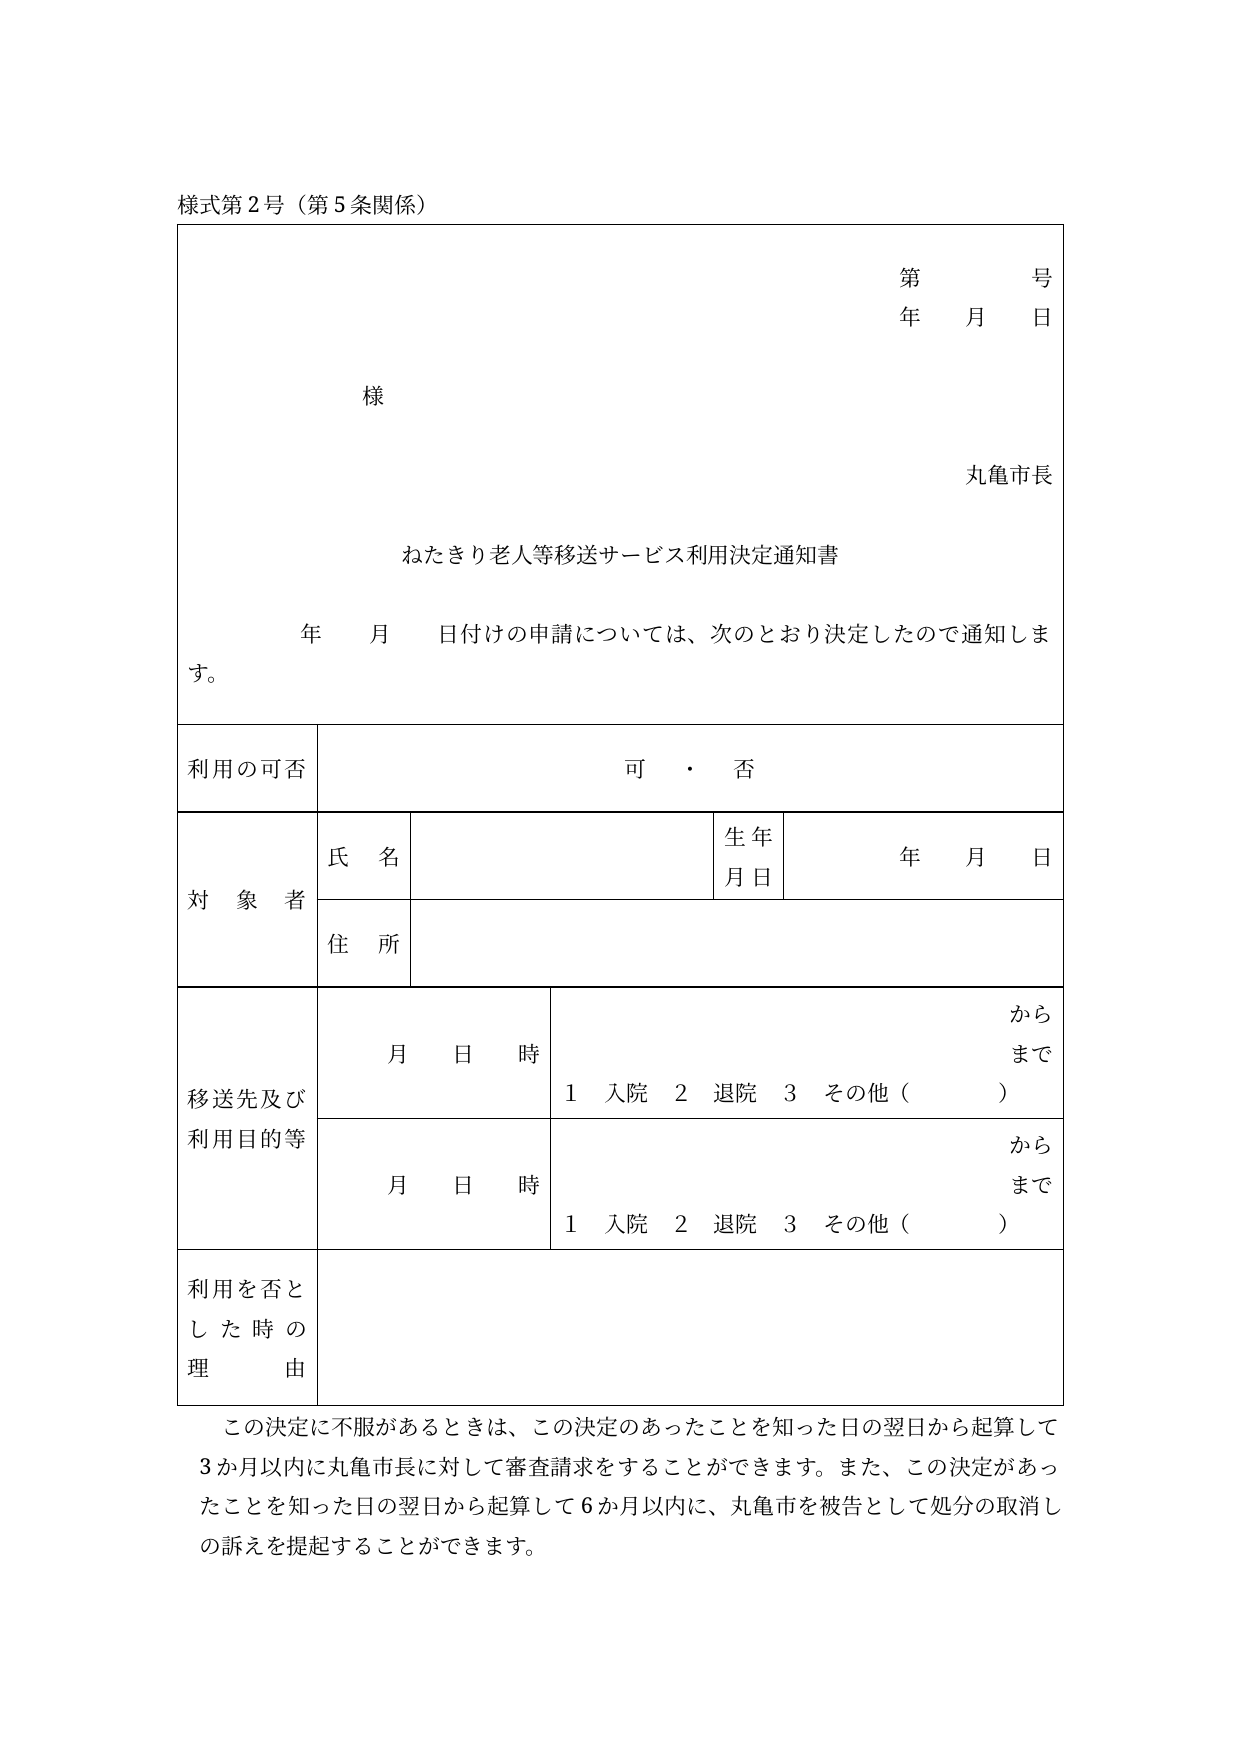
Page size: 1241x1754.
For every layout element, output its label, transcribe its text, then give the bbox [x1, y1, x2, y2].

table_cell 月 日 時 [318, 988, 550, 1118]
table_cell 利用の可否 [178, 725, 317, 811]
table_cell 年 月 日 [784, 813, 1063, 899]
table_cell 利用を否とした時の理由 [178, 1250, 317, 1405]
table_cell [411, 900, 1063, 986]
text この決定に不服があるときは、この決定のあったことを知った日の翌日から起算して3か月以内に丸亀市長に対して審査請求をすることができます。また、この決定があったことを知った日の翌日から起算して6か月以内に、丸亀市を被告として処分の取消しの訴えを提起することができます。 [199, 1406, 1063, 1564]
table_cell から まで １ 入院 ２ 退院 ３ その他（ ） [551, 988, 1063, 1118]
text 様式第2号（第5条関係） [177, 184, 1063, 224]
table_cell 住所 [318, 900, 410, 986]
table_cell [318, 1250, 1063, 1405]
table_cell [411, 813, 713, 899]
table_cell 対象者 [178, 813, 317, 986]
table_header 第 号 年 月 日 様 丸亀市長 ねたきり老人等移送サービス利用決定通知書 年 月 日付けの申請については、次のとおり決定したので通知します。 [178, 225, 1063, 724]
table_cell 生年月日 [714, 813, 783, 899]
table_cell 可・否 [318, 725, 1063, 811]
table_cell 移送先及び利用目的等 [178, 988, 317, 1249]
table_cell から まで １ 入院 ２ 退院 ３ その他（ ） [551, 1119, 1063, 1249]
table_cell 氏名 [318, 813, 410, 899]
table_cell 月 日 時 [318, 1119, 550, 1249]
